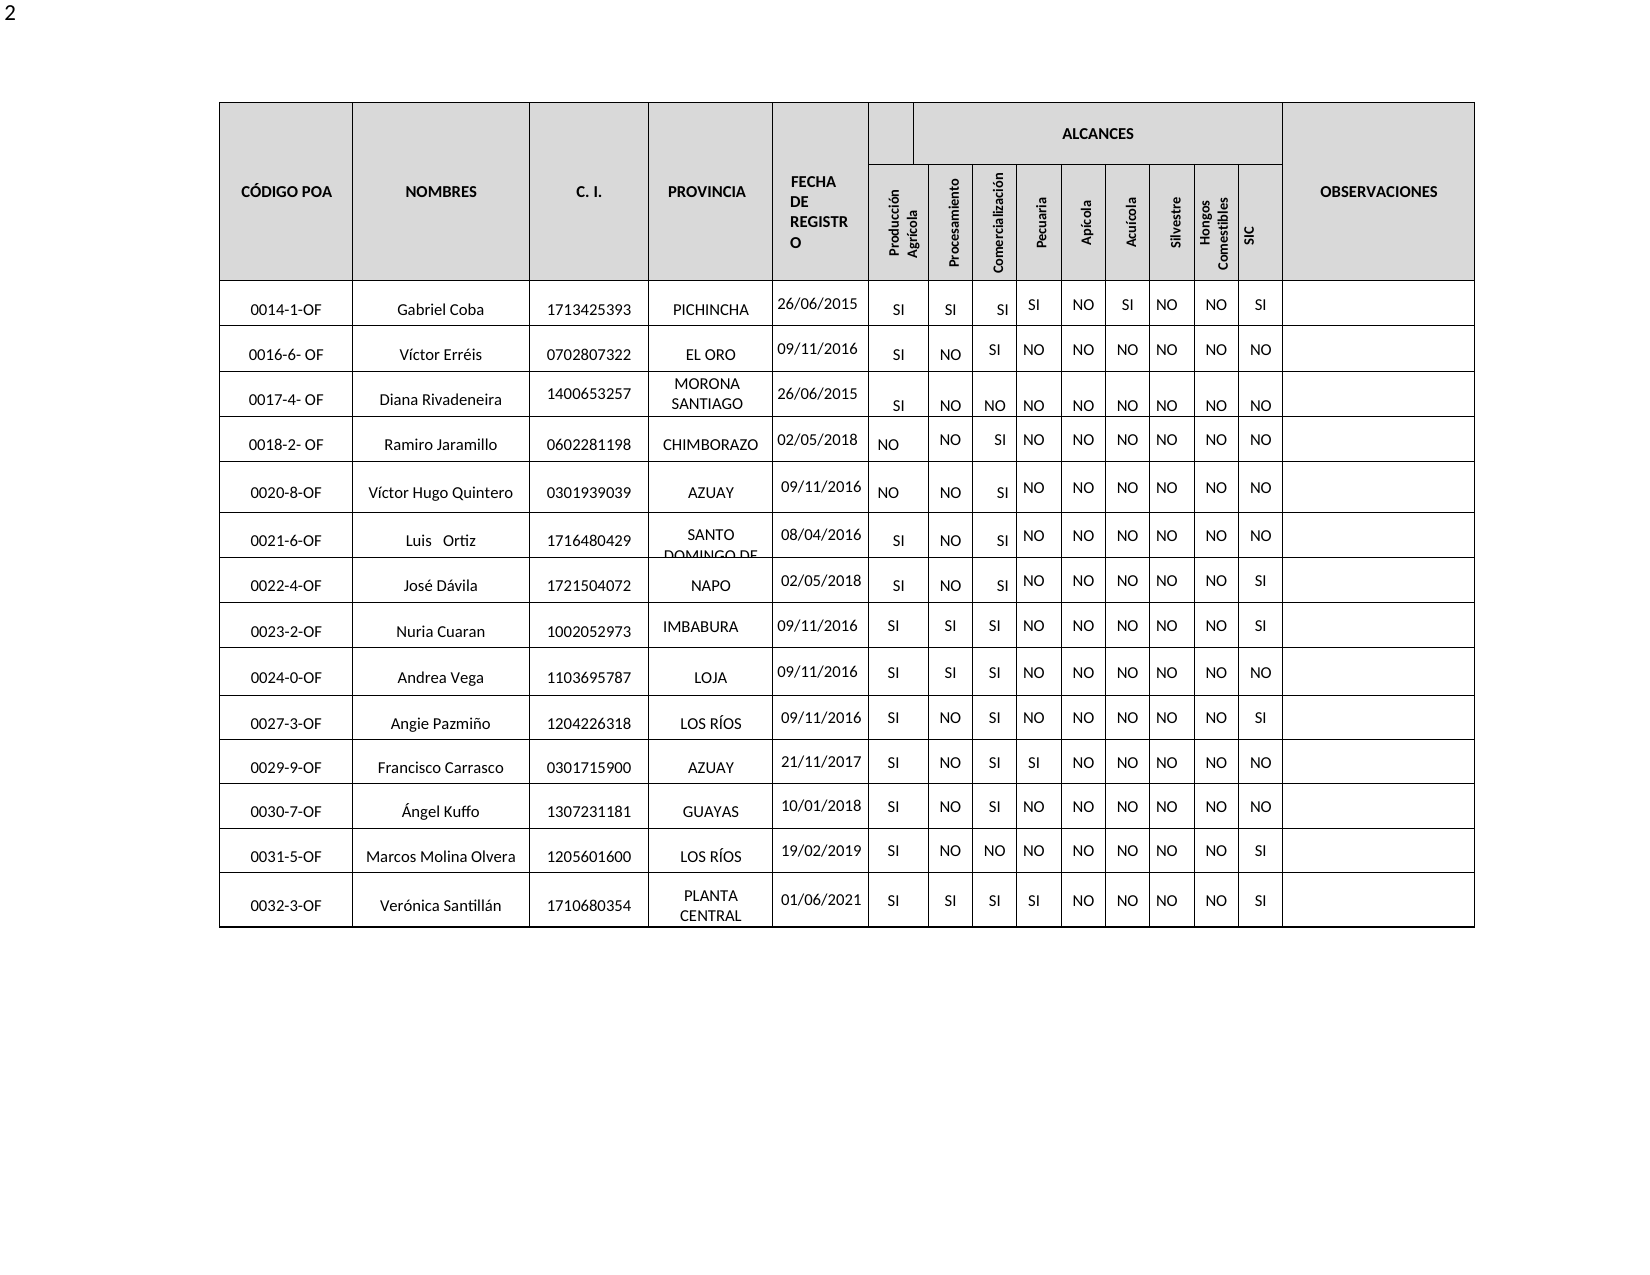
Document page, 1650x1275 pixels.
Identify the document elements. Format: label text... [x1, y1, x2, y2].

table_cell NO [1150, 784, 1194, 827]
table_cell 0022-4-OF [220, 558, 352, 602]
table_cell [1283, 372, 1474, 416]
table_cell NO [929, 740, 972, 783]
table_cell SI [973, 281, 1016, 325]
table_cell Verónica Santillán [353, 873, 529, 926]
table_cell NO [1062, 281, 1105, 325]
table_cell 0020-8-OF [220, 462, 352, 512]
table_cell IMBABURA [649, 603, 772, 647]
table_cell NO [1150, 648, 1194, 694]
table_cell 02/05/2018 [773, 558, 868, 602]
table_cell NO [1239, 740, 1282, 783]
table_cell NO [1106, 326, 1149, 371]
table_cell SI [869, 696, 928, 739]
table_cell NO [1062, 603, 1105, 647]
table_cell NO [1195, 648, 1238, 694]
table_cell Angie Pazmiño [353, 696, 529, 739]
table_cell NO [1150, 372, 1194, 416]
table_cell 1710680354 [530, 873, 648, 926]
table_cell 1103695787 [530, 648, 648, 694]
table_cell 0602281198 [530, 417, 648, 461]
table_cell Pecuaria [1017, 165, 1061, 280]
table_cell NO [1195, 326, 1238, 371]
table_cell NO [929, 326, 972, 371]
table_cell Francisco Carrasco [353, 740, 529, 783]
table_cell NO [1150, 696, 1194, 739]
table_cell [1283, 281, 1474, 325]
table_cell [1283, 740, 1474, 783]
table_cell 08/04/2016 [773, 513, 868, 557]
table_cell 09/11/2016 [773, 648, 868, 694]
table_cell NO [1150, 513, 1194, 557]
table_cell SI [1239, 281, 1282, 325]
table_cell GUAYAS [649, 784, 772, 827]
table_cell [1283, 784, 1474, 827]
table_cell SI [869, 829, 928, 872]
table_header [869, 103, 913, 164]
table_cell NO [1150, 740, 1194, 783]
table_cell PICHINCHA [649, 281, 772, 325]
table_header PROVINCIA [649, 103, 772, 280]
table_cell 1204226318 [530, 696, 648, 739]
table_cell 1721504072 [530, 558, 648, 602]
table_cell NO [1017, 513, 1061, 557]
table_cell CHIMBORAZO [649, 417, 772, 461]
table_cell [1283, 558, 1474, 602]
table_cell NO [1239, 513, 1282, 557]
table_cell 21/11/2017 [773, 740, 868, 783]
table_cell NO [869, 417, 928, 461]
table_cell SI [1239, 829, 1282, 872]
table_cell NO [1195, 740, 1238, 783]
table_cell NO [1106, 558, 1149, 602]
table_cell Luis Ortiz [353, 513, 529, 557]
table_cell 0023-2-OF [220, 603, 352, 647]
table_cell 1713425393 [530, 281, 648, 325]
table_cell [1283, 829, 1474, 872]
table_cell 1400653257 [530, 372, 648, 416]
table_cell 09/11/2016 [773, 462, 868, 512]
table_cell NO [1106, 648, 1149, 694]
table_cell SI [973, 648, 1016, 694]
table_cell NO [1106, 372, 1149, 416]
table_cell Andrea Vega [353, 648, 529, 694]
table_cell 09/11/2016 [773, 326, 868, 371]
table_cell Diana Rivadeneira [353, 372, 529, 416]
table_cell NO [1062, 558, 1105, 602]
table_cell NO [1239, 372, 1282, 416]
table_cell SI [869, 740, 928, 783]
table_cell [1283, 648, 1474, 694]
table_cell [1283, 417, 1474, 461]
table_header FECHA DE REGISTRO [773, 103, 868, 280]
table_cell NO [1062, 696, 1105, 739]
table_cell NO [1239, 784, 1282, 827]
table_cell NO [1195, 696, 1238, 739]
table_cell SI [1239, 558, 1282, 602]
table_cell NO [1239, 417, 1282, 461]
table_cell NO [1062, 372, 1105, 416]
table_cell NO [1106, 417, 1149, 461]
table_cell SI [869, 281, 928, 325]
table_cell NO [1150, 417, 1194, 461]
table_cell NO [1239, 326, 1282, 371]
table_cell SI [973, 740, 1016, 783]
table_cell 1307231181 [530, 784, 648, 827]
table_cell 19/02/2019 [773, 829, 868, 872]
table_cell Comercialización [973, 165, 1016, 280]
table_cell Nuria Cuaran [353, 603, 529, 647]
table_cell NO [1017, 462, 1061, 512]
table_cell Ramiro Jaramillo [353, 417, 529, 461]
table_cell NO [1106, 603, 1149, 647]
table_cell 1002052973 [530, 603, 648, 647]
table_cell SI [869, 326, 928, 371]
table_cell NO [929, 829, 972, 872]
table_cell Producción Agrícola [869, 165, 928, 280]
table_cell SI [973, 462, 1016, 512]
table_cell SI [1239, 873, 1282, 926]
table_cell NO [1150, 603, 1194, 647]
table_cell SI [1239, 696, 1282, 739]
table_cell [1283, 462, 1474, 512]
table_cell NO [1195, 603, 1238, 647]
table_cell NO [1195, 281, 1238, 325]
table_cell SANTO DOMINGO DE LOS TSACHILAS [649, 513, 772, 557]
table_cell SI [869, 513, 928, 557]
table_cell NO [929, 513, 972, 557]
table_cell Víctor Hugo Quintero [353, 462, 529, 512]
table_cell NO [929, 558, 972, 602]
table_cell NO [1062, 462, 1105, 512]
table_cell [1283, 513, 1474, 557]
table_cell SI [869, 558, 928, 602]
table_cell SI [973, 696, 1016, 739]
table_cell NO [1150, 326, 1194, 371]
table_cell NO [1017, 372, 1061, 416]
table_cell MORONA SANTIAGO [649, 372, 772, 416]
table_cell Procesamiento [929, 165, 972, 280]
table_cell SI [869, 873, 928, 926]
table_cell SI [929, 603, 972, 647]
table_cell 26/06/2015 [773, 372, 868, 416]
table_cell NO [1062, 873, 1105, 926]
table_cell PLANTA CENTRAL [649, 873, 772, 926]
table_cell NO [1150, 829, 1194, 872]
table_cell 0301715900 [530, 740, 648, 783]
table_cell NO [929, 462, 972, 512]
table_cell SI [869, 603, 928, 647]
table_cell NO [1195, 829, 1238, 872]
table_cell Acuícola [1106, 165, 1149, 280]
table_cell NO [1195, 558, 1238, 602]
table_cell 02/05/2018 [773, 417, 868, 461]
table_cell 26/06/2015 [773, 281, 868, 325]
table_cell SI [1017, 873, 1061, 926]
table_cell SI [1017, 281, 1061, 325]
table_cell NO [1239, 648, 1282, 694]
table_cell NO [1150, 281, 1194, 325]
table_cell NO [1062, 417, 1105, 461]
table_cell Marcos Molina Olvera [353, 829, 529, 872]
table_cell Apícola [1062, 165, 1105, 280]
table_header NOMBRES [353, 103, 529, 280]
table_cell José Dávila [353, 558, 529, 602]
table_cell SI [1017, 740, 1061, 783]
table_cell NO [1062, 326, 1105, 371]
table_cell 0032-3-OF [220, 873, 352, 926]
table_cell LOS RÍOS [649, 696, 772, 739]
table_cell NO [869, 462, 928, 512]
table_cell NO [929, 372, 972, 416]
table_cell 0017-4- OF [220, 372, 352, 416]
table_cell Gabriel Coba [353, 281, 529, 325]
table_cell SI [929, 281, 972, 325]
table_cell NO [1017, 829, 1061, 872]
table_cell LOJA [649, 648, 772, 694]
table_cell [1283, 603, 1474, 647]
table_cell NO [1195, 372, 1238, 416]
table_cell SI [869, 784, 928, 827]
table_cell NO [1062, 513, 1105, 557]
table_cell NO [973, 372, 1016, 416]
table_cell SI [973, 417, 1016, 461]
table_cell 0021-6-OF [220, 513, 352, 557]
table_cell NO [973, 829, 1016, 872]
table_cell NO [1017, 648, 1061, 694]
table_cell NO [1106, 829, 1149, 872]
table_cell NO [929, 784, 972, 827]
table_cell NO [1150, 462, 1194, 512]
table_cell 09/11/2016 [773, 696, 868, 739]
table_cell [1283, 696, 1474, 739]
table_cell 1716480429 [530, 513, 648, 557]
table_cell NO [1106, 784, 1149, 827]
table_cell 0301939039 [530, 462, 648, 512]
table_cell SI [1239, 603, 1282, 647]
table_cell Víctor Erréis [353, 326, 529, 371]
table_cell NO [1195, 462, 1238, 512]
table_cell NAPO [649, 558, 772, 602]
table_cell NO [1150, 558, 1194, 602]
table_cell NO [1017, 696, 1061, 739]
table_cell [1283, 873, 1474, 926]
table_cell Hongos Comestibles [1195, 165, 1238, 280]
table_header C. I. [530, 103, 648, 280]
table_cell NO [1195, 873, 1238, 926]
table_cell LOS RÍOS [649, 829, 772, 872]
table_cell NO [1106, 873, 1149, 926]
table_cell NO [1195, 417, 1238, 461]
table_cell SI [869, 648, 928, 694]
table_cell NO [1106, 696, 1149, 739]
table_cell NO [1195, 513, 1238, 557]
table_cell NO [1062, 648, 1105, 694]
table_cell NO [1017, 417, 1061, 461]
table_cell 0702807322 [530, 326, 648, 371]
table_cell 10/01/2018 [773, 784, 868, 827]
table_cell NO [929, 696, 972, 739]
table_cell SI [973, 603, 1016, 647]
table_cell 0016-6- OF [220, 326, 352, 371]
table_cell NO [1017, 326, 1061, 371]
table_cell 0031-5-OF [220, 829, 352, 872]
table_cell SI [869, 372, 928, 416]
table_cell Ángel Kuffo [353, 784, 529, 827]
table_header OBSERVACIONES [1283, 103, 1474, 280]
table_cell 09/11/2016 [773, 603, 868, 647]
table_cell 0014-1-OF [220, 281, 352, 325]
table_cell NO [929, 417, 972, 461]
table_cell SI [973, 784, 1016, 827]
table_cell NO [1195, 784, 1238, 827]
table_header CÓDIGO POA [220, 103, 352, 280]
table_cell Silvestre [1150, 165, 1194, 280]
table_cell SI [1106, 281, 1149, 325]
table_cell SI [929, 648, 972, 694]
table_cell SI [973, 513, 1016, 557]
table_cell AZUAY [649, 740, 772, 783]
table_cell 01/06/2021 [773, 873, 868, 926]
table_cell 0027-3-OF [220, 696, 352, 739]
table_cell NO [1017, 784, 1061, 827]
table_cell 0018-2- OF [220, 417, 352, 461]
table_cell 0029-9-OF [220, 740, 352, 783]
table_cell NO [1106, 513, 1149, 557]
table_cell NO [1017, 558, 1061, 602]
table_cell [1283, 326, 1474, 371]
table_cell NO [1017, 603, 1061, 647]
table_cell NO [1106, 462, 1149, 512]
table_cell NO [1062, 784, 1105, 827]
table_cell NO [1239, 462, 1282, 512]
table_cell NO [1106, 740, 1149, 783]
table_cell 0030-7-OF [220, 784, 352, 827]
table_cell SIC [1239, 165, 1282, 280]
table_cell EL ORO [649, 326, 772, 371]
table_cell SI [929, 873, 972, 926]
table_cell NO [1150, 873, 1194, 926]
table_cell SI [973, 558, 1016, 602]
table_cell SI [973, 326, 1016, 371]
table_cell NO [1062, 829, 1105, 872]
table_cell AZUAY [649, 462, 772, 512]
table_cell NO [1062, 740, 1105, 783]
table_cell SI [973, 873, 1016, 926]
table_cell 0024-0-OF [220, 648, 352, 694]
table_cell 1205601600 [530, 829, 648, 872]
table_header ALCANCES [914, 103, 1282, 164]
